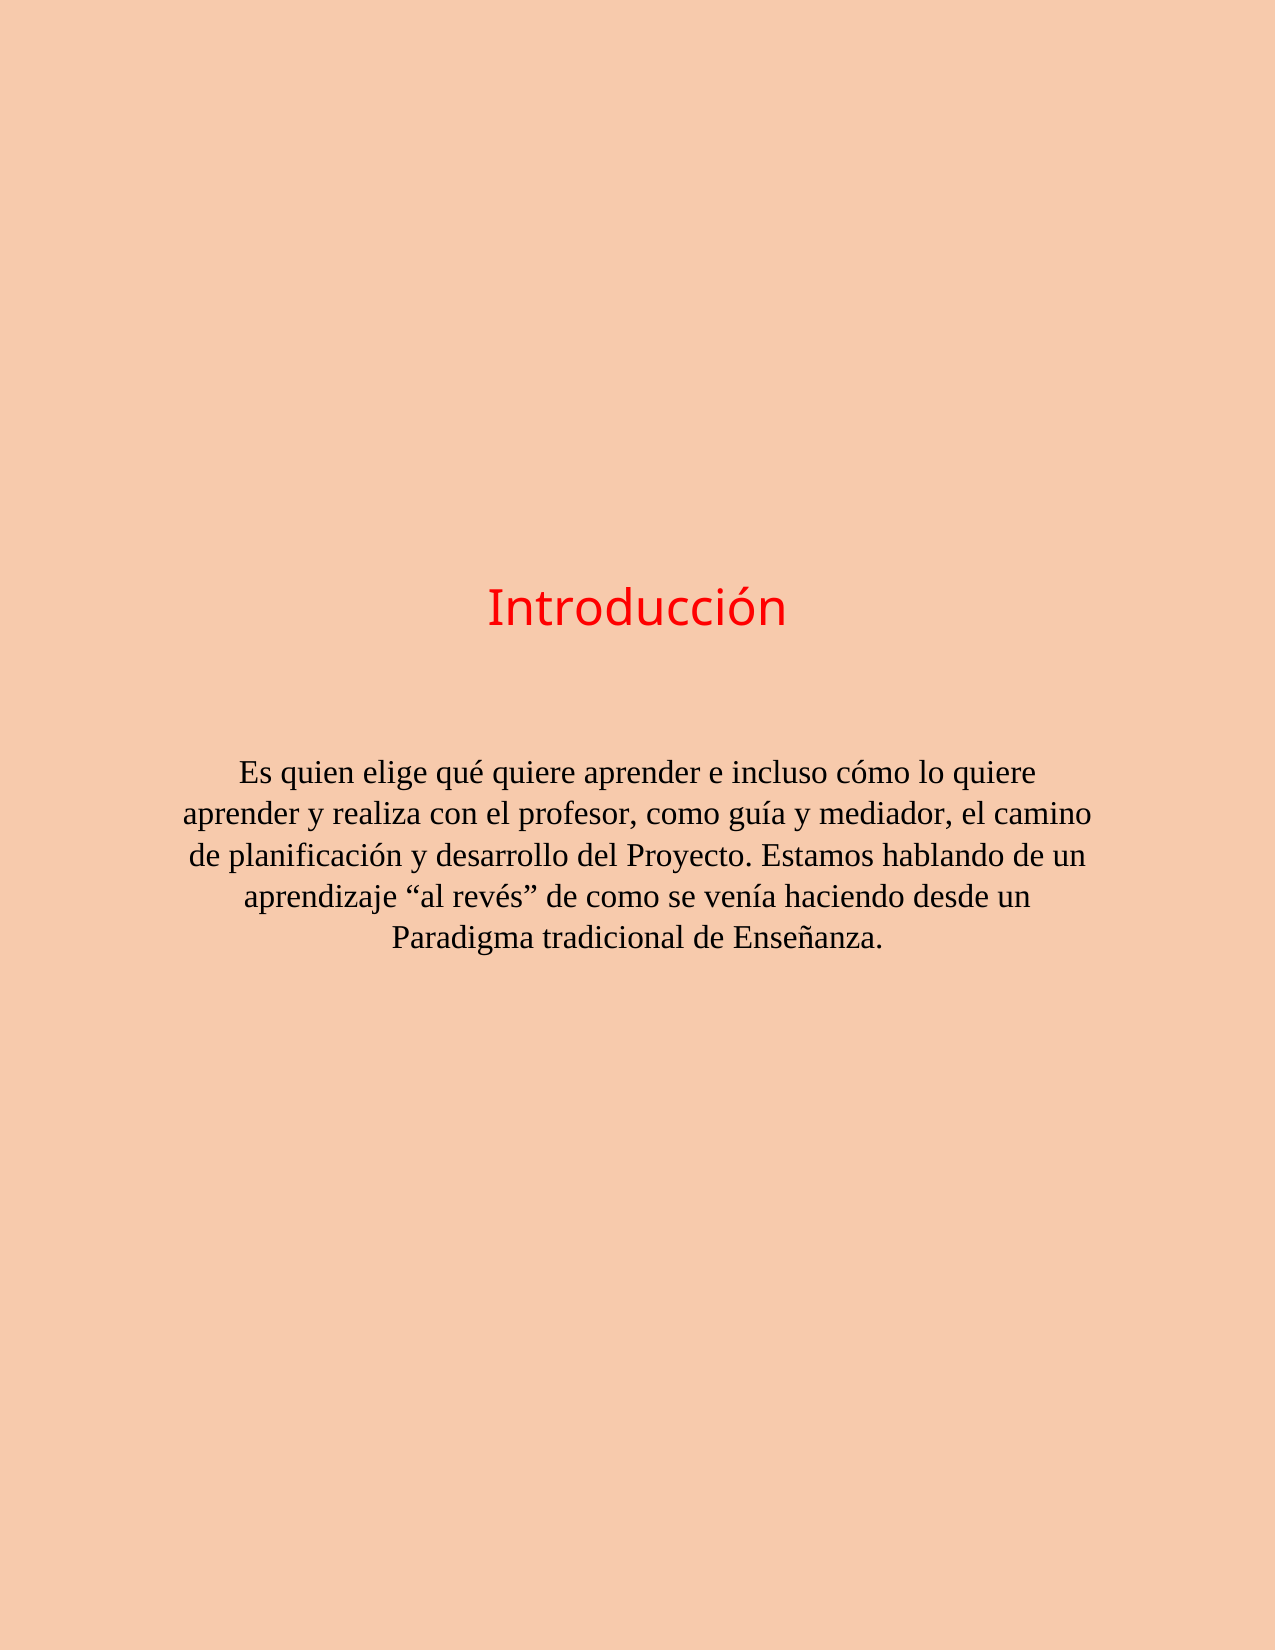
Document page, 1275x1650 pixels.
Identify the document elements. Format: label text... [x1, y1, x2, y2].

text Es quien elige qué quiere aprender e incluso cómo lo quiere aprender y realiza con el profesor, como guía y mediador, el camino de planificación y desarrollo del Proyecto. Estamos hablando de un aprendizaje “al revés” de como se venía haciendo desde un Paradigma tradicional de Enseñanza. [177, 752, 1098, 956]
text Introducción [177, 572, 1098, 640]
